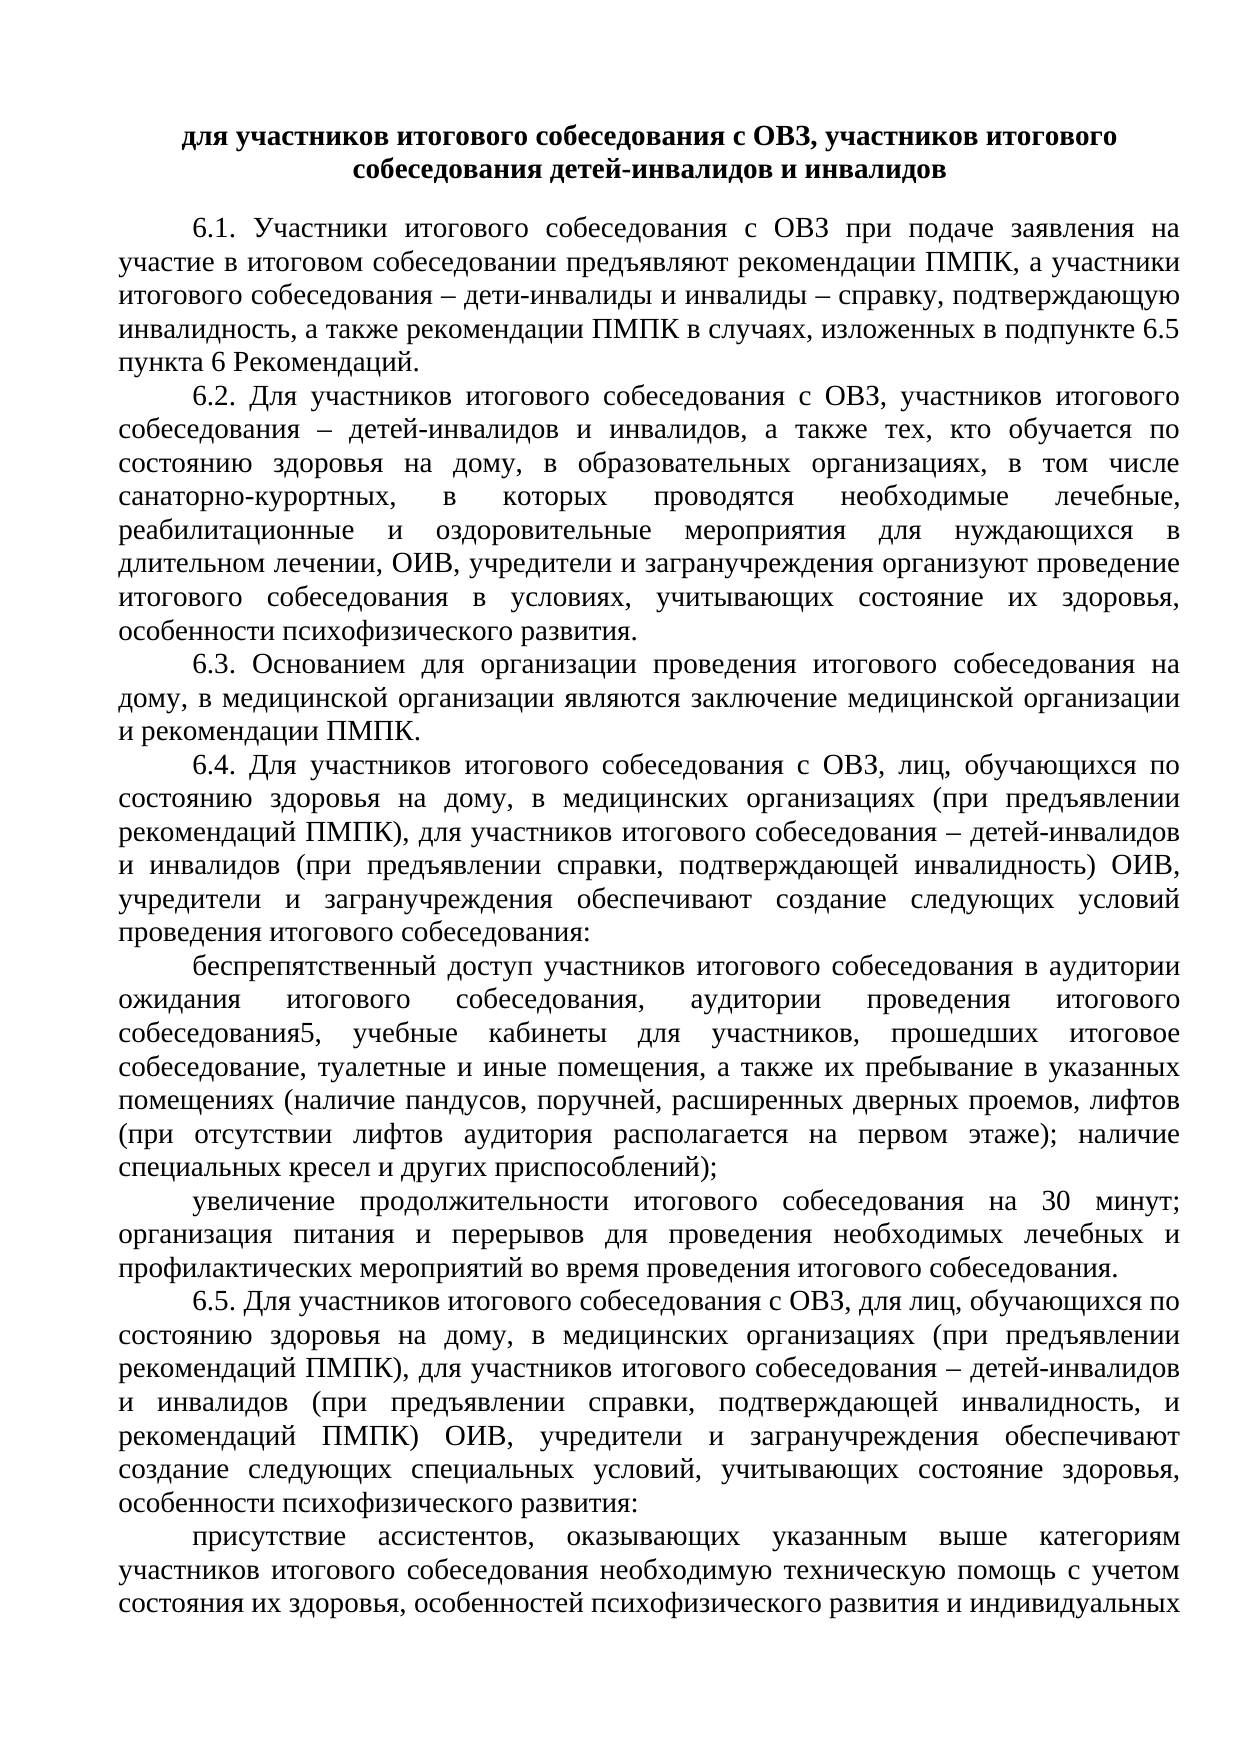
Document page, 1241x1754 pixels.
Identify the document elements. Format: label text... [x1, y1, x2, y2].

text увеличение продолжительности итогового собеседования на 30 минут; организация питания и перерывов для проведения необходимых лечебных и профилактических мероприятий во время проведения итогового собеседования. [118, 1183, 1181, 1283]
text 6.4. Для участников итогового собеседования с ОВЗ, лиц, обучающихся по состоянию здоровья на дому, в медицинских организациях (при предъявлении рекомендаций ПМПК), для участников итогового собеседования – детей-инвалидов и инвалидов (при предъявлении справки, подтверждающей инвалидность) ОИВ, учредители и загранучреждения обеспечивают создание следующих условий проведения итогового собеседования: [118, 747, 1181, 948]
text 6.2. Для участников итогового собеседования с ОВЗ, участников итогового собеседования – детей-инвалидов и инвалидов, а также тех, кто обучается по состоянию здоровья на дому, в образовательных организациях, в том числе санаторно-курортных, в которых проводятся необходимые лечебные, реабилитационные и оздоровительные мероприятия для нуждающихся в длительном лечении, ОИВ, учредители и загранучреждения организуют проведение итогового собеседования в условиях, учитывающих состояние их здоровья, особенности психофизического развития. [118, 378, 1181, 646]
text 6.5. Для участников итогового собеседования с ОВЗ, для лиц, обучающихся по состоянию здоровья на дому, в медицинских организациях (при предъявлении рекомендаций ПМПК), для участников итогового собеседования – детей-инвалидов и инвалидов (при предъявлении справки, подтверждающей инвалидность, и рекомендаций ПМПК) ОИВ, учредители и загранучреждения обеспечивают создание следующих специальных условий, учитывающих состояние здоровья, особенности психофизического развития: [118, 1283, 1181, 1518]
text 6.3. Основанием для организации проведения итогового собеседования на дому, в медицинской организации являются заключение медицинской организации и рекомендации ПМПК. [118, 646, 1181, 747]
text для участников итогового собеседования с ОВЗ, участников итогового собеседования детей-инвалидов и инвалидов [118, 118, 1181, 185]
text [118, 1518, 1181, 1619]
text 6.1. Участники итогового собеседования с ОВЗ при подаче заявления на участие в итоговом собеседовании предъявляют рекомендации ПМПК, а участники итогового собеседования – дети-инвалиды и инвалиды – справку, подтверждающую инвалидность, а также рекомендации ПМПК в случаях, изложенных в подпункте 6.5 пункта 6 Рекомендаций. [118, 210, 1181, 378]
text беспрепятственный доступ участников итогового собеседования в аудитории ожидания итогового собеседования, аудитории проведения итогового собеседования5, учебные кабинеты для участников, прошедших итоговое собеседование, туалетные и иные помещения, а также их пребывание в указанных помещениях (наличие пандусов, поручней, расширенных дверных проемов, лифтов (при отсутствии лифтов аудитория располагается на первом этаже); наличие специальных кресел и других приспособлений); [118, 948, 1181, 1183]
